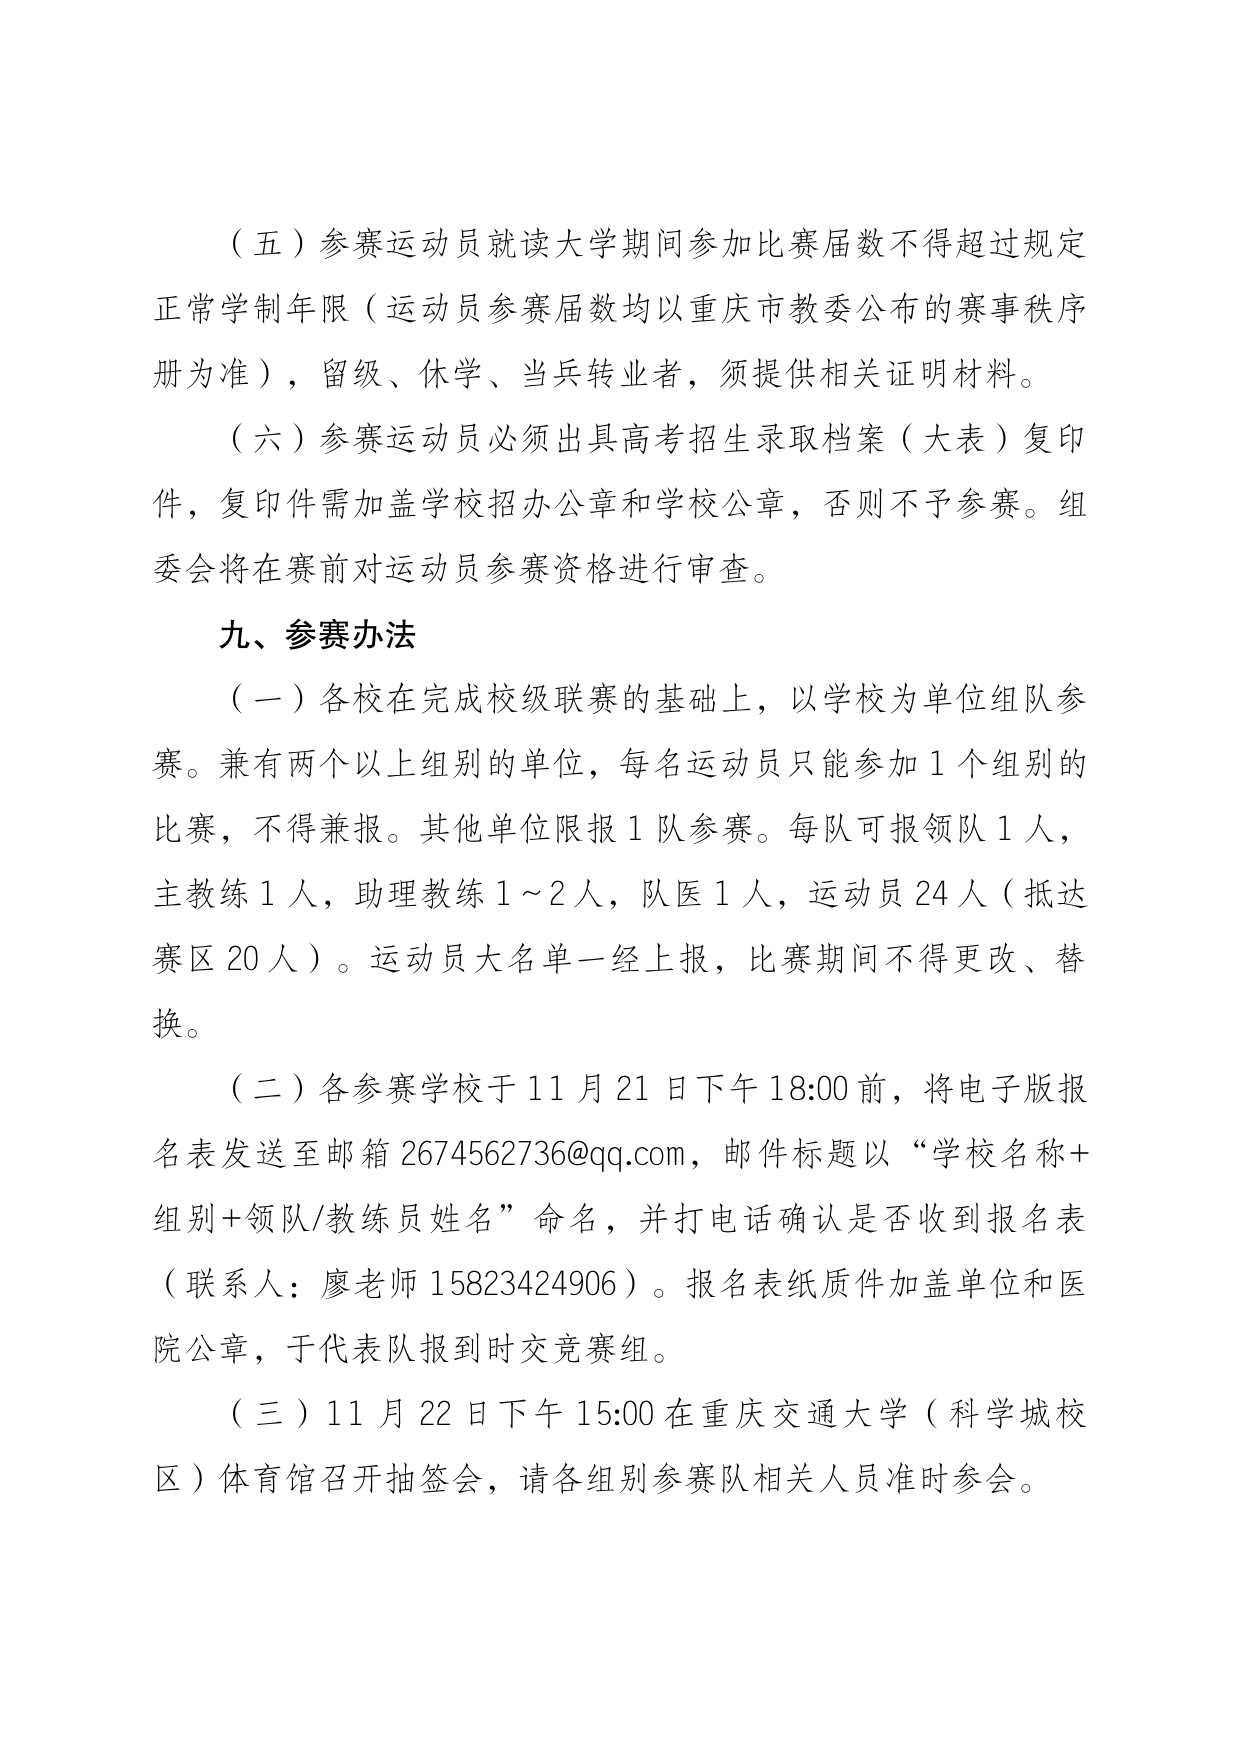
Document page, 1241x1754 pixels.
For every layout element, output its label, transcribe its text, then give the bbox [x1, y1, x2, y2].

text 九、参赛办法 [151, 602, 1089, 667]
text （一）各校在完成校级联赛的基础上，以学校为单位组队参赛。兼有两个以上组别的单位，每名运动员只能参加1个组别的比赛，不得兼报。其他单位限报1队参赛。每队可报领队1人，主教练1人，助理教练1～2人，队医1人，运动员24人（抵达赛区20人）。运动员大名单一经上报，比赛期间不得更改、替换。 [151, 667, 1089, 1057]
text （六）参赛运动员必须出具高考招生录取档案（大表）复印件，复印件需加盖学校招办公章和学校公章，否则不予参赛。组委会将在赛前对运动员参赛资格进行审查。 [151, 407, 1089, 602]
text （五）参赛运动员就读大学期间参加比赛届数不得超过规定正常学制年限（运动员参赛届数均以重庆市教委公布的赛事秩序册为准），留级、休学、当兵转业者，须提供相关证明材料。 [151, 212, 1089, 407]
text （二）各参赛学校于11月21日下午18:00前，将电子版报名表发送至邮箱2674562736@qq.com，邮件标题以“学校名称+组别+领队/教练员姓名”命名，并打电话确认是否收到报名表（联系人：廖老师15823424906）。报名表纸质件加盖单位和医院公章，于代表队报到时交竞赛组。 [151, 1057, 1089, 1382]
text （三）11月22日下午15:00在重庆交通大学（科学城校区）体育馆召开抽签会，请各组别参赛队相关人员准时参会。 [151, 1382, 1089, 1512]
